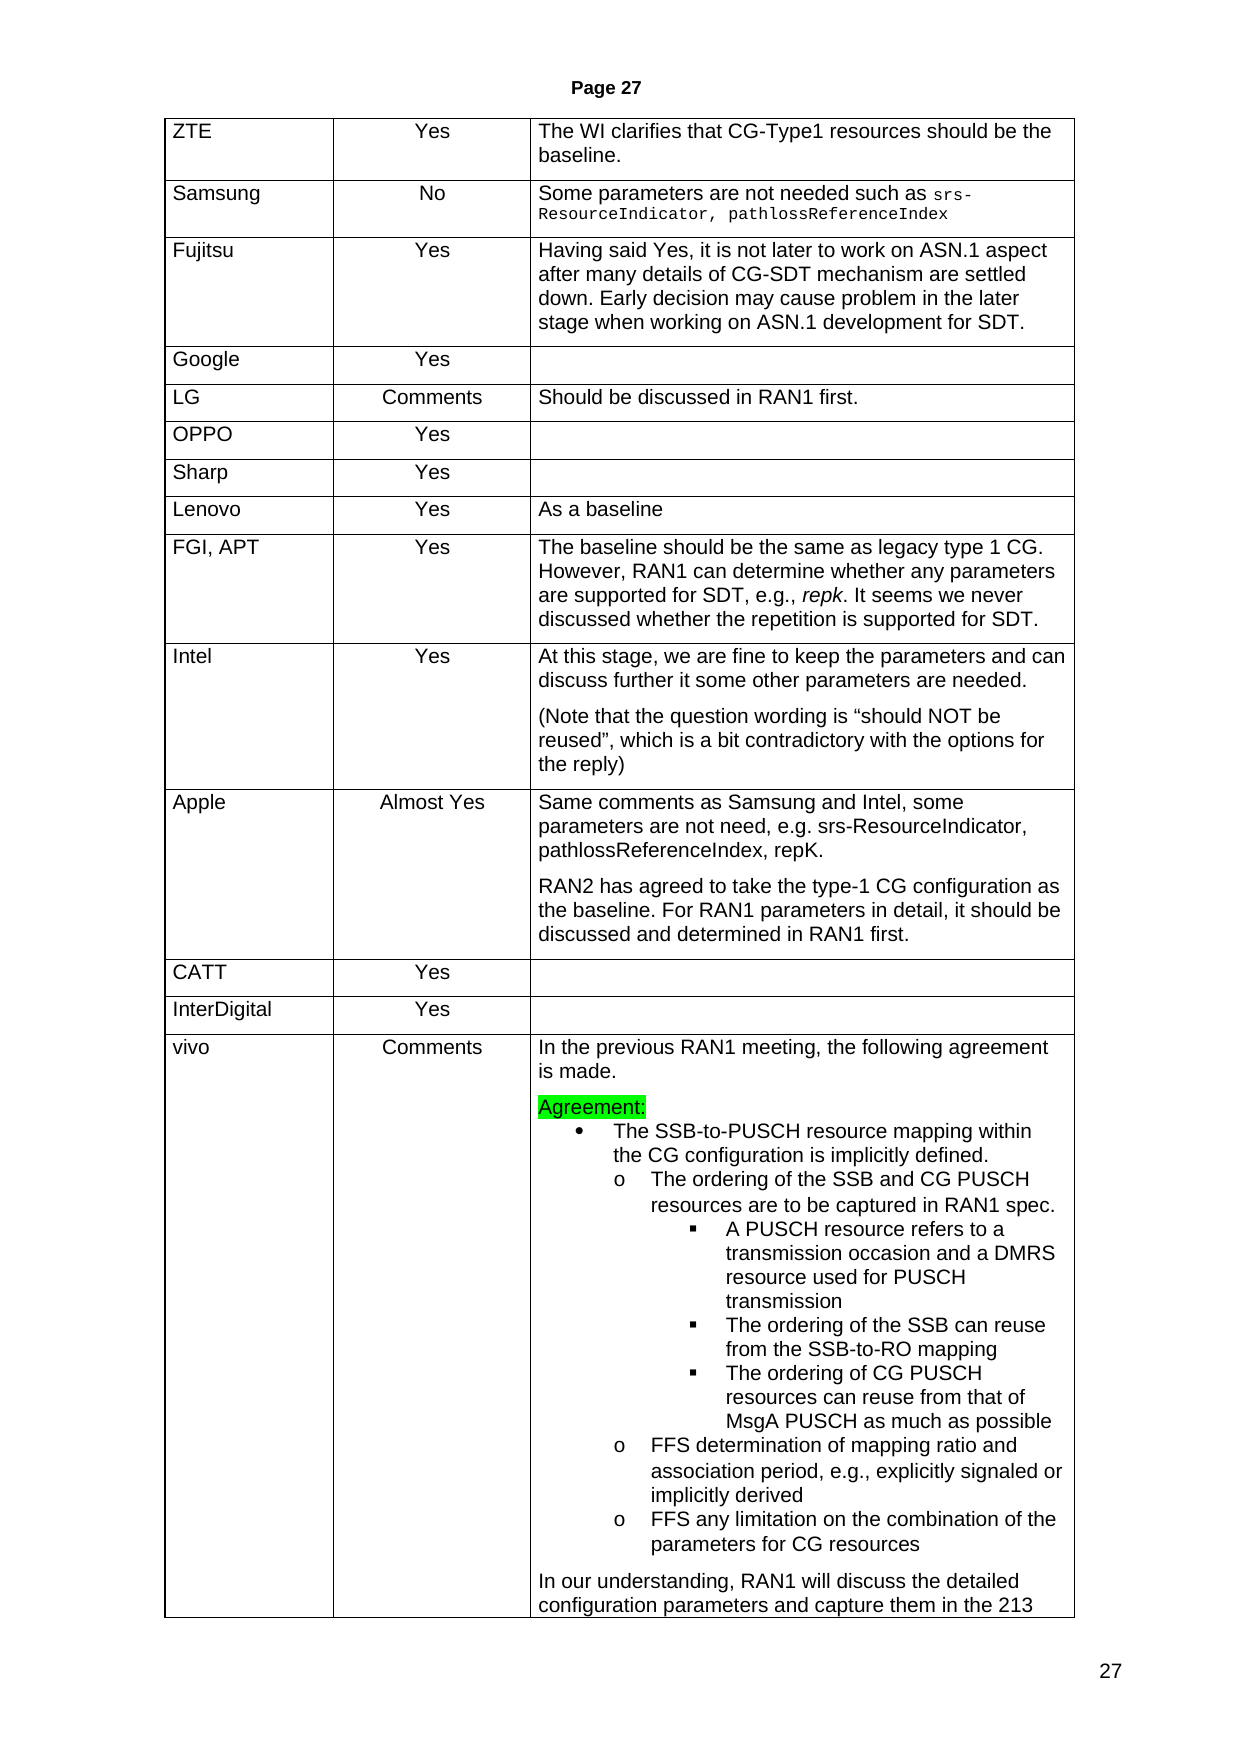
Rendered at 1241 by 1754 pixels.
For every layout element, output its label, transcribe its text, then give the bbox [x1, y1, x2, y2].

table_cell [531, 347, 1074, 383]
table_cell Intel [166, 644, 333, 789]
table_cell Yes [334, 535, 530, 643]
table_cell Samsung [166, 181, 333, 237]
table_cell Sharp [166, 460, 333, 496]
table_cell At this stage, we are fine to keep the parameters and can discuss further it some other parameters are needed. (Note that the question wording is “should NOT be reused”, which is a bit contradictory with the options for the reply) [531, 644, 1074, 789]
table_cell [531, 422, 1074, 458]
table_cell FGI, APT [166, 535, 333, 643]
table_cell Should be discussed in RAN1 first. [531, 385, 1074, 421]
table_cell Google [166, 347, 333, 383]
table_cell LG [166, 385, 333, 421]
table_cell [531, 460, 1074, 496]
table_cell The baseline should be the same as legacy type 1 CG. However, RAN1 can determine whether any parameters are supported for SDT, e.g., repk. It seems we never discussed whether the repetition is supported for SDT. [531, 535, 1074, 643]
table_cell Yes [334, 422, 530, 458]
table_cell Yes [334, 347, 530, 383]
table_cell OPPO [166, 422, 333, 458]
table_cell InterDigital [166, 997, 333, 1033]
table_cell Yes [334, 997, 530, 1033]
table_cell Yes [334, 497, 530, 533]
table_cell Yes [334, 238, 530, 346]
table_cell [531, 997, 1074, 1033]
table_cell No [334, 181, 530, 237]
table_cell As a baseline [531, 497, 1074, 533]
table_cell vivo [166, 1035, 333, 1617]
table_cell ZTE [166, 119, 333, 179]
table_cell Fujitsu [166, 238, 333, 346]
table_cell The WI clarifies that CG-Type1 resources should be the baseline. [531, 119, 1074, 179]
table_cell [531, 960, 1074, 996]
table_cell Apple [166, 790, 333, 958]
table_cell Yes [334, 460, 530, 496]
table_cell Yes [334, 644, 530, 789]
table_cell Almost Yes [334, 790, 530, 958]
table_cell Comments [334, 385, 530, 421]
table_cell Some parameters are not needed such as srs-ResourceIndicator, pathlossReferenceIndex [531, 181, 1074, 237]
table_cell Comments [334, 1035, 530, 1617]
table_cell Having said Yes, it is not later to work on ASN.1 aspect after many details of CG-SDT mechanism are settled down. Early decision may cause problem in the later stage when working on ASN.1 development for SDT. [531, 238, 1074, 346]
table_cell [531, 1035, 1074, 1617]
table_cell Yes [334, 960, 530, 996]
table_cell Same comments as Samsung and Intel, some parameters are not need, e.g. srs-ResourceIndicator, pathlossReferenceIndex, repK. RAN2 has agreed to take the type-1 CG configuration as the baseline. For RAN1 parameters in detail, it should be discussed and determined in RAN1 first. [531, 790, 1074, 958]
table_cell Yes [334, 119, 530, 179]
table_cell CATT [166, 960, 333, 996]
table_cell Lenovo [166, 497, 333, 533]
